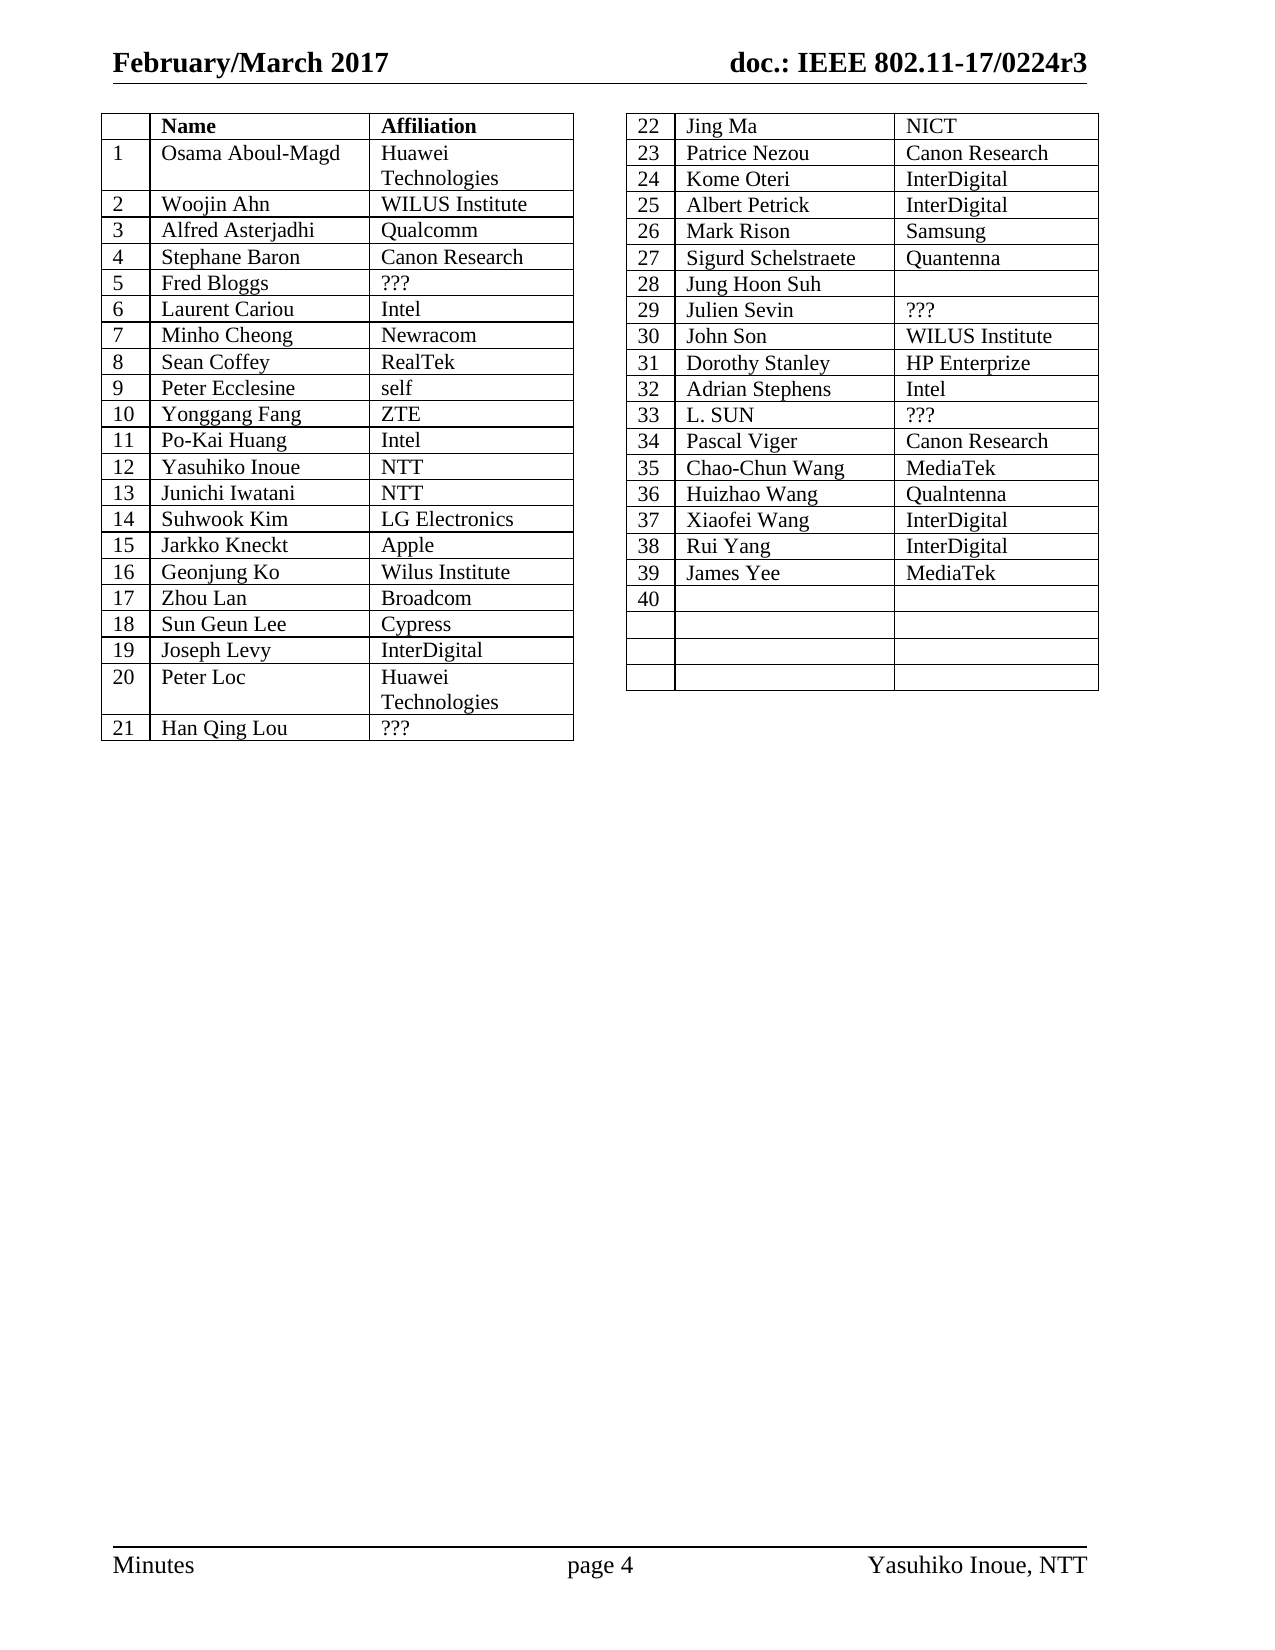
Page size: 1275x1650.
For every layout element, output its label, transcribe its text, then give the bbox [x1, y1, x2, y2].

table_cell [676, 665, 894, 690]
table_cell Huawei Technologies [370, 140, 573, 190]
table_cell 20 [102, 664, 149, 714]
table_cell self [370, 375, 573, 400]
table_cell Suhwook Kim [151, 506, 369, 531]
table_cell 14 [102, 506, 149, 531]
table_cell 21 [102, 715, 149, 740]
table_cell HP Enterprize [895, 350, 1098, 375]
table_cell [627, 639, 674, 664]
table_cell Jarkko Kneckt [151, 533, 369, 558]
table_cell Han Qing Lou [151, 715, 369, 740]
table_cell John Son [676, 324, 894, 349]
table_cell 29 [627, 297, 674, 322]
table_cell 25 [627, 192, 674, 217]
table_cell [627, 665, 674, 690]
table_cell Alfred Asterjadhi [151, 218, 369, 243]
table_cell NTT [370, 480, 573, 505]
table_cell 4 [102, 244, 149, 269]
table_cell 27 [627, 245, 674, 270]
table_cell Wilus Institute [370, 559, 573, 584]
table_cell MediaTek [895, 560, 1098, 585]
table_cell Peter Loc [151, 664, 369, 714]
table_cell ??? [370, 715, 573, 740]
table_cell InterDigital [895, 192, 1098, 217]
table_cell Jung Hoon Suh [676, 271, 894, 296]
table_header Affiliation [370, 114, 573, 139]
table_cell Canon Research [895, 140, 1098, 165]
table_cell 35 [627, 455, 674, 480]
table_cell 33 [627, 402, 674, 427]
table_cell 13 [102, 480, 149, 505]
table_cell InterDigital [895, 166, 1098, 191]
table_cell ??? [895, 402, 1098, 427]
table_cell Intel [895, 376, 1098, 401]
table_cell Qualntenna [895, 481, 1098, 506]
table_cell [895, 612, 1098, 637]
table_cell Dorothy Stanley [676, 350, 894, 375]
table_cell 23 [627, 140, 674, 165]
table_cell MediaTek [895, 455, 1098, 480]
table_cell Sean Coffey [151, 349, 369, 374]
table_cell 10 [102, 401, 149, 426]
table_cell 7 [102, 323, 149, 348]
table_cell Woojin Ahn [151, 191, 369, 216]
table_cell 2 [102, 191, 149, 216]
table_cell Qualcomm [370, 218, 573, 243]
table_header Name [151, 114, 369, 139]
table_cell [676, 586, 894, 611]
table_cell ??? [370, 270, 573, 295]
table_cell Geonjung Ko [151, 559, 369, 584]
table_cell ??? [895, 297, 1098, 322]
table_cell Peter Ecclesine [151, 375, 369, 400]
table_cell Sigurd Schelstraete [676, 245, 894, 270]
table_cell 8 [102, 349, 149, 374]
table_cell 37 [627, 507, 674, 532]
table_cell WILUS Institute [370, 191, 573, 216]
table_cell 12 [102, 454, 149, 479]
table_cell Jing Ma [676, 114, 894, 139]
table_cell Intel [370, 296, 573, 321]
table_cell InterDigital [370, 638, 573, 663]
table_cell Pascal Viger [676, 429, 894, 454]
table_cell 31 [627, 350, 674, 375]
table_cell Laurent Cariou [151, 296, 369, 321]
table_cell Adrian Stephens [676, 376, 894, 401]
table_cell LG Electronics [370, 506, 573, 531]
table_cell [676, 612, 894, 637]
table_cell Rui Yang [676, 534, 894, 559]
table_cell Newracom [370, 323, 573, 348]
table_cell Huizhao Wang [676, 481, 894, 506]
table_cell 11 [102, 428, 149, 453]
table_cell Cypress [370, 611, 573, 636]
table_cell Quantenna [895, 245, 1098, 270]
table_cell 22 [627, 114, 674, 139]
table_header [102, 114, 149, 139]
table_cell Huawei Technologies [370, 664, 573, 714]
table_cell 6 [102, 296, 149, 321]
table_cell NICT [895, 114, 1098, 139]
table_cell 15 [102, 533, 149, 558]
table_cell Junichi Iwatani [151, 480, 369, 505]
table_cell [627, 612, 674, 637]
table_cell InterDigital [895, 507, 1098, 532]
table_cell 1 [102, 140, 149, 190]
table_cell Chao-Chun Wang [676, 455, 894, 480]
table_cell 3 [102, 218, 149, 243]
table_cell Intel [370, 428, 573, 453]
table_cell Stephane Baron [151, 244, 369, 269]
table_cell Albert Petrick [676, 192, 894, 217]
table_cell 9 [102, 375, 149, 400]
table_cell 38 [627, 534, 674, 559]
table_cell Fred Bloggs [151, 270, 369, 295]
table_cell 36 [627, 481, 674, 506]
table_cell InterDigital [895, 534, 1098, 559]
table_cell Julien Sevin [676, 297, 894, 322]
table_cell [895, 639, 1098, 664]
table_cell ZTE [370, 401, 573, 426]
table_cell 32 [627, 376, 674, 401]
table_cell [676, 639, 894, 664]
table_cell Xiaofei Wang [676, 507, 894, 532]
table_cell Zhou Lan [151, 585, 369, 610]
table_cell WILUS Institute [895, 324, 1098, 349]
table_cell 39 [627, 560, 674, 585]
table_cell Kome Oteri [676, 166, 894, 191]
table_cell Broadcom [370, 585, 573, 610]
table_cell James Yee [676, 560, 894, 585]
table_cell 16 [102, 559, 149, 584]
table_cell 18 [102, 611, 149, 636]
table_cell 40 [627, 586, 674, 611]
table_cell Joseph Levy [151, 638, 369, 663]
table_cell Yasuhiko Inoue [151, 454, 369, 479]
table_cell 28 [627, 271, 674, 296]
table_cell 17 [102, 585, 149, 610]
table_cell Osama Aboul-Magd [151, 140, 369, 190]
table_cell 26 [627, 219, 674, 244]
table_cell L. SUN [676, 402, 894, 427]
table_cell NTT [370, 454, 573, 479]
table_cell [895, 586, 1098, 611]
table_cell 24 [627, 166, 674, 191]
table_cell Po-Kai Huang [151, 428, 369, 453]
table_cell Canon Research [895, 429, 1098, 454]
table_cell 30 [627, 324, 674, 349]
table_cell Samsung [895, 219, 1098, 244]
table_cell Patrice Nezou [676, 140, 894, 165]
table_cell Minho Cheong [151, 323, 369, 348]
table_cell 5 [102, 270, 149, 295]
table_cell RealTek [370, 349, 573, 374]
table_cell Sun Geun Lee [151, 611, 369, 636]
table_cell Yonggang Fang [151, 401, 369, 426]
table_cell 19 [102, 638, 149, 663]
table_cell [895, 271, 1098, 296]
table_cell [895, 665, 1098, 690]
table_cell Canon Research [370, 244, 573, 269]
table_cell Mark Rison [676, 219, 894, 244]
table_cell 34 [627, 429, 674, 454]
table_cell Apple [370, 533, 573, 558]
